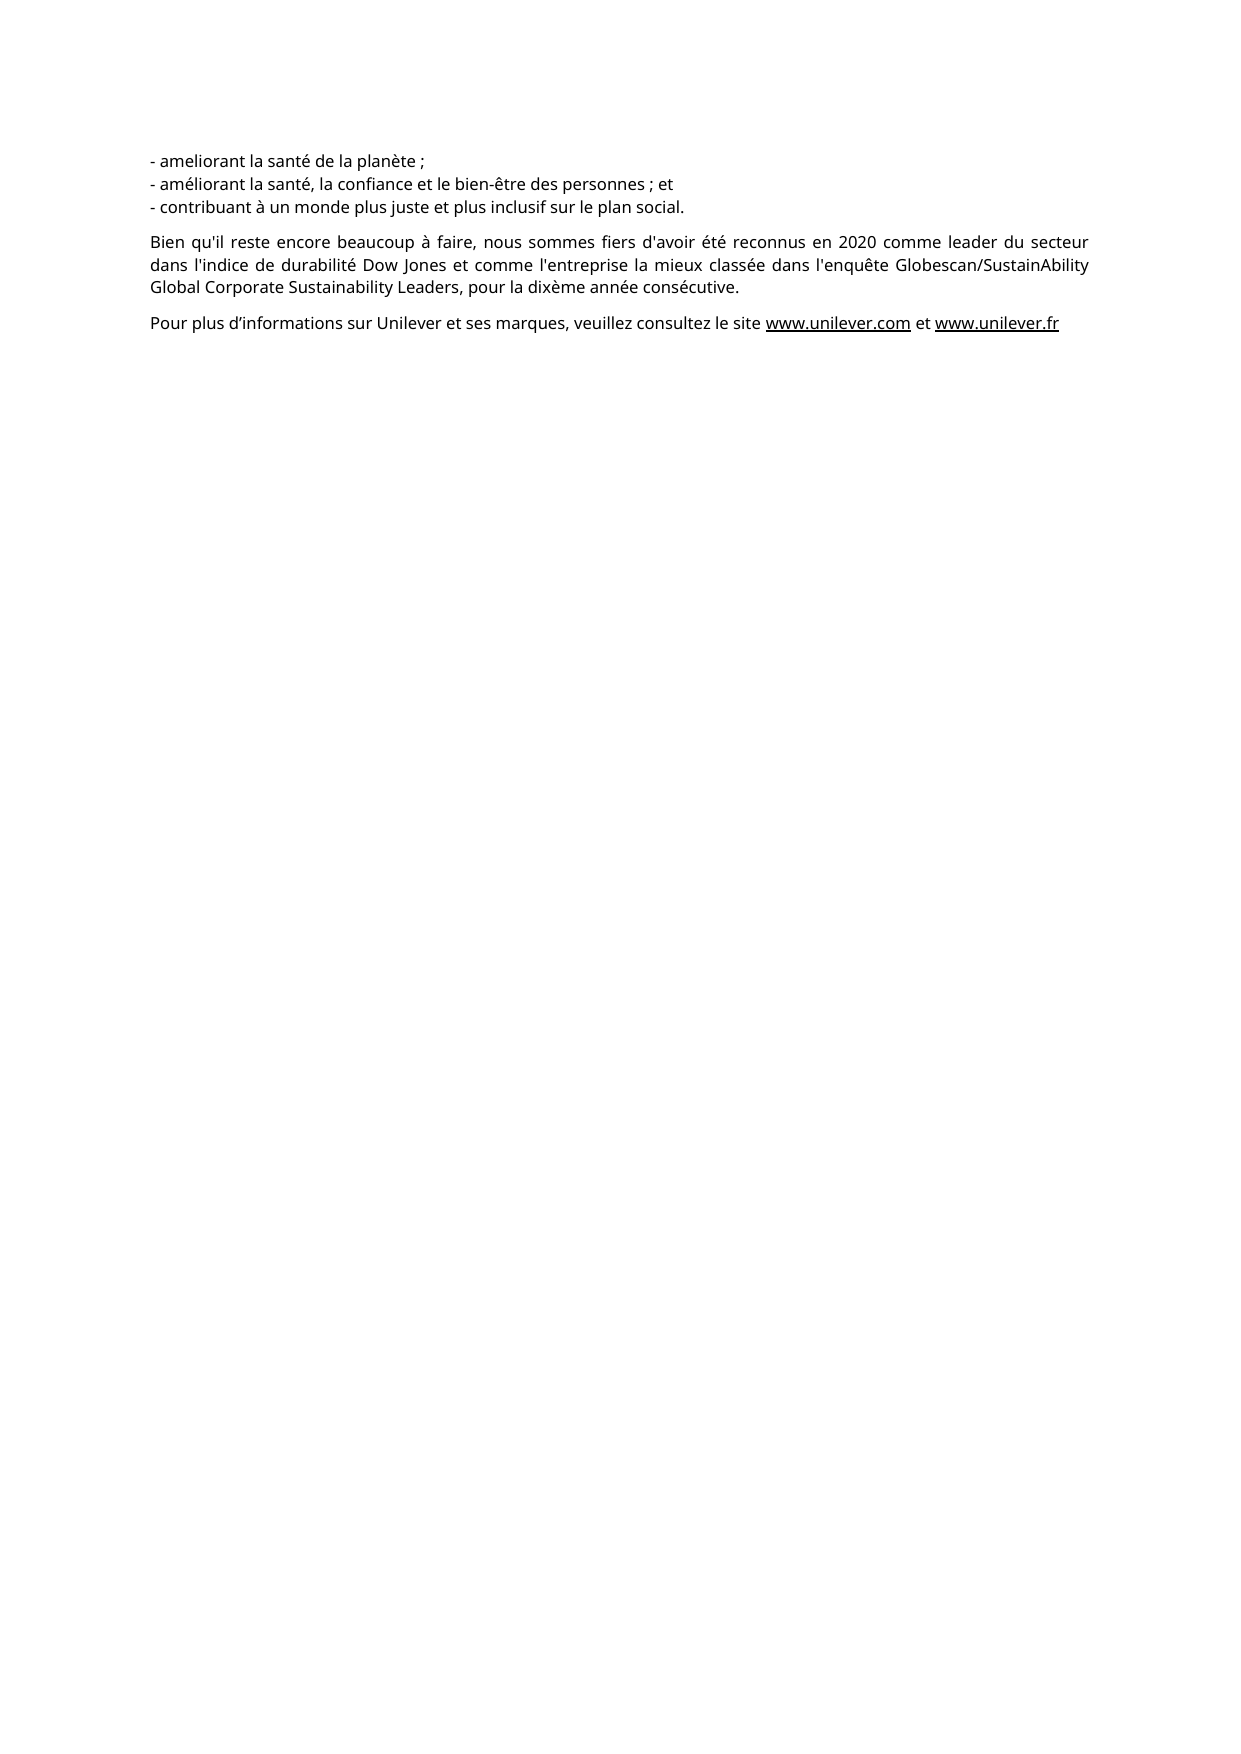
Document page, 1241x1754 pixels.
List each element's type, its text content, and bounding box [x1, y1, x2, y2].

text Pour plus d’informations sur Unilever et ses marques, veuillez consultez le site www.unilever.com et www.unilever.fr [150, 311, 1090, 334]
text Bien qu'il reste encore beaucoup à faire, nous sommes fiers d'avoir été reconnus en 2020 comme leader du secteur dans l'indice de durabilité Dow Jones et comme l'entreprise la mieux classée dans l'enquête Globescan/SustainAbility Global Corporate Sustainability Leaders, pour la dixème année consécutive. [150, 231, 1090, 299]
text - ameliorant la santé de la planète ; [150, 150, 1090, 173]
text - contribuant à un monde plus juste et plus inclusif sur le plan social. [150, 195, 1090, 218]
text - améliorant la santé, la confiance et le bien-être des personnes ; et [150, 173, 1090, 195]
